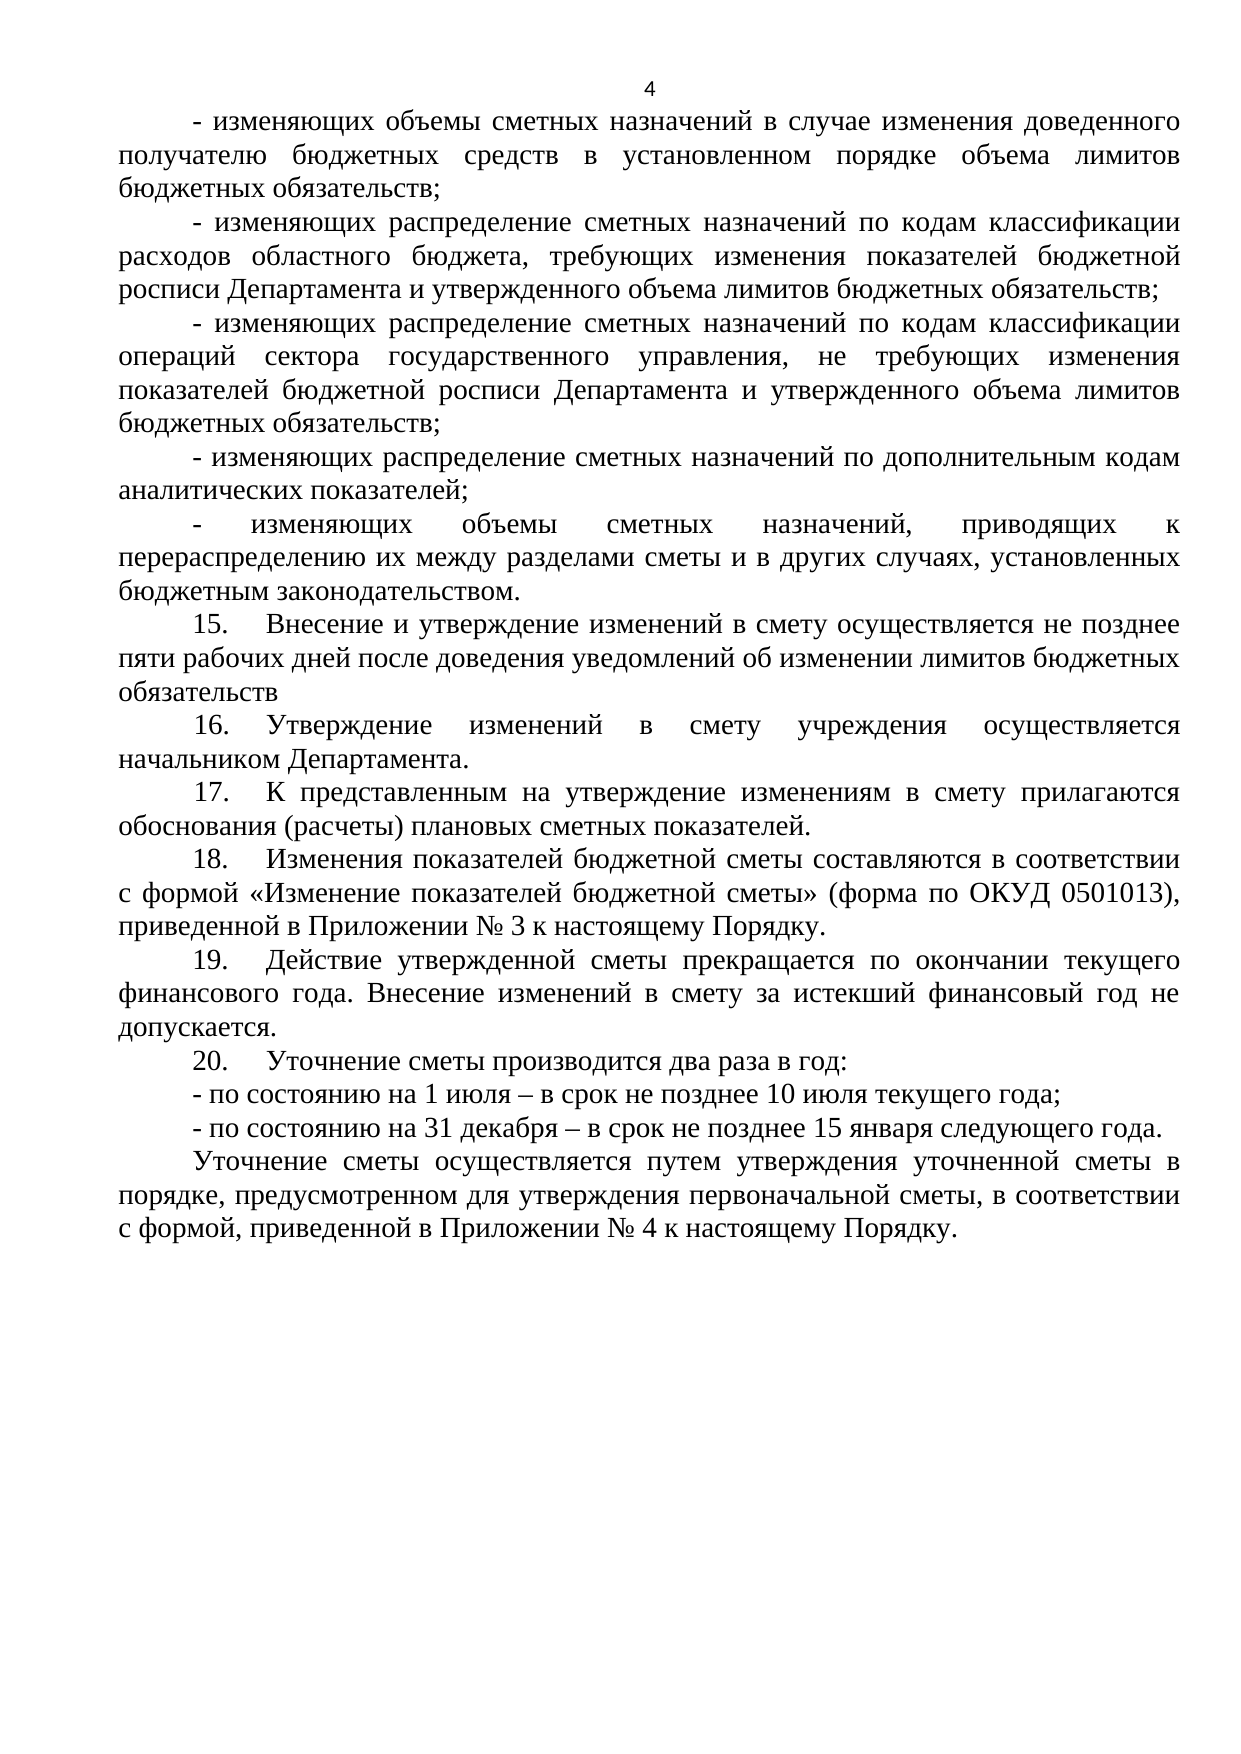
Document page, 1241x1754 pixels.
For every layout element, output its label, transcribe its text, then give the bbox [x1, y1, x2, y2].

text - изменяющих объемы сметных назначений, приводящих к перераспределению их между разделами сметы и в других случаях, установленных бюджетным законодательством. [118, 506, 1181, 607]
list К представленным на утверждение изменениям в смету прилагаются обоснования (расчеты) плановых сметных показателей. [118, 774, 1181, 841]
list Уточнение сметы производится два раза в год: [118, 1043, 1181, 1076]
list Внесение и утверждение изменений в смету осуществляется не позднее пяти рабочих дней после доведения уведомлений об изменении лимитов бюджетных обязательств [118, 607, 1181, 707]
list Утверждение изменений в смету учреждения осуществляется начальником Департамента. [118, 707, 1181, 774]
list Действие утвержденной сметы прекращается по окончании текущего финансового года. Внесение изменений в смету за истекший финансовый год не допускается. [118, 942, 1181, 1043]
text - изменяющих распределение сметных назначений по дополнительным кодам аналитических показателей; [118, 439, 1181, 506]
list Изменения показателей бюджетной сметы составляются в соответствии с формой «Изменение показателей бюджетной сметы» (форма по ОКУД 0501013), приведенной в Приложении № 3 к настоящему Порядку. [118, 841, 1181, 942]
text Уточнение сметы осуществляется путем утверждения уточненной сметы в порядке, предусмотренном для утверждения первоначальной сметы, в соответствии с формой, приведенной в Приложении № 4 к настоящему Порядку. [118, 1143, 1181, 1244]
text - изменяющих распределение сметных назначений по кодам классификации расходов областного бюджета, требующих изменения показателей бюджетной росписи Департамента и утвержденного объема лимитов бюджетных обязательств; [118, 204, 1181, 305]
text - изменяющих распределение сметных назначений по кодам классификации операций сектора государственного управления, не требующих изменения показателей бюджетной росписи Департамента и утвержденного объема лимитов бюджетных обязательств; [118, 305, 1181, 439]
text - по состоянию на 31 декабря – в срок не позднее 15 января следующего года. [118, 1110, 1181, 1143]
text - по состоянию на 1 июля – в срок не позднее 10 июля текущего года; [118, 1076, 1181, 1110]
text - изменяющих объемы сметных назначений в случае изменения доведенного получателю бюджетных средств в установленном порядке объема лимитов бюджетных обязательств; [118, 103, 1181, 204]
